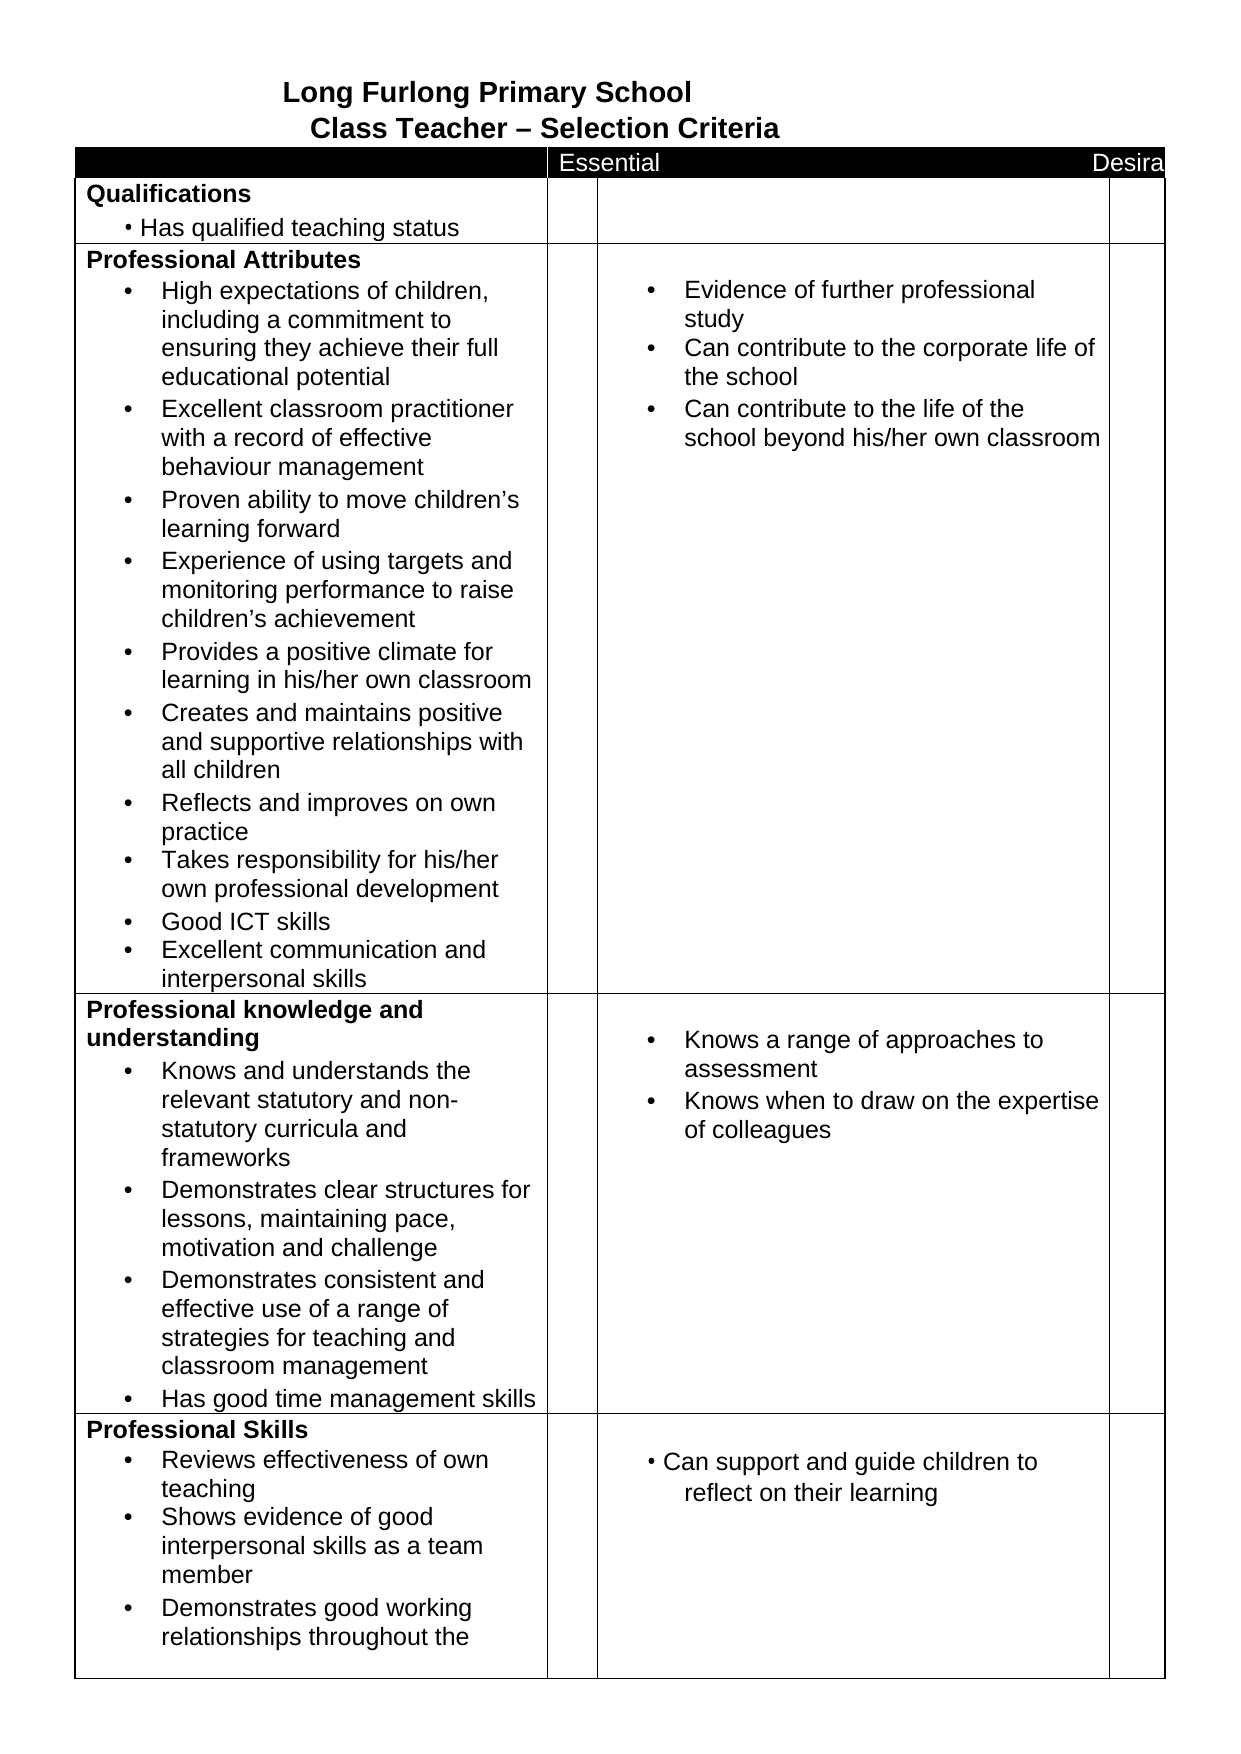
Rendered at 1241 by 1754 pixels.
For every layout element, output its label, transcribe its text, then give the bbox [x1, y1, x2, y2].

table_cell [1110, 1414, 1164, 1678]
table_cell Knows a range of approaches to assessment Knows when to draw on the expertise of colleagues [598, 994, 1109, 1413]
table_cell [548, 994, 597, 1413]
table_cell [1110, 244, 1164, 993]
table_cell [548, 244, 597, 993]
text Class Teacher – Selection Criteria [310, 111, 1165, 145]
table_header Essential Desirable [548, 147, 1110, 178]
table_cell Professional knowledge and understanding Knows and understands the relevant statutory and non-statutory curricula and frameworks Demonstrates clear structures for lessons, maintaining pace, motivation and challenge Demonstrates consistent and effective use of a range of strategies for teaching and classroom management Has good time management skills [76, 994, 547, 1413]
table_cell Qualifications • Has qualified teaching status [76, 178, 547, 243]
table_cell Professional Attributes High expectations of children, including a commitment to ensuring they achieve their full educational potential Excellent classroom practitioner with a record of effective behaviour management Proven ability to move children’s learning forward Experience of using targets and monitoring performance to raise children’s achievement Provides a positive climate for learning in his/her own classroom Creates and maintains positive and supportive relationships with all children Reflects and improves on own practice Takes responsibility for his/her own professional development Good ICT skills Excellent communication and interpersonal skills [76, 244, 547, 993]
table_cell Evidence of further professional study Can contribute to the corporate life of the school Can contribute to the life of the school beyond his/her own classroom [598, 244, 1109, 993]
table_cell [76, 1414, 547, 1678]
text Long Furlong Primary School [75, 75, 900, 108]
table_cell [598, 1414, 1109, 1678]
table_cell [598, 178, 1109, 243]
table_cell [548, 1414, 597, 1678]
table_cell [1110, 994, 1164, 1413]
table_header [75, 147, 547, 178]
table_header [1110, 147, 1165, 178]
table_cell [1110, 178, 1164, 243]
table_cell [548, 178, 597, 243]
